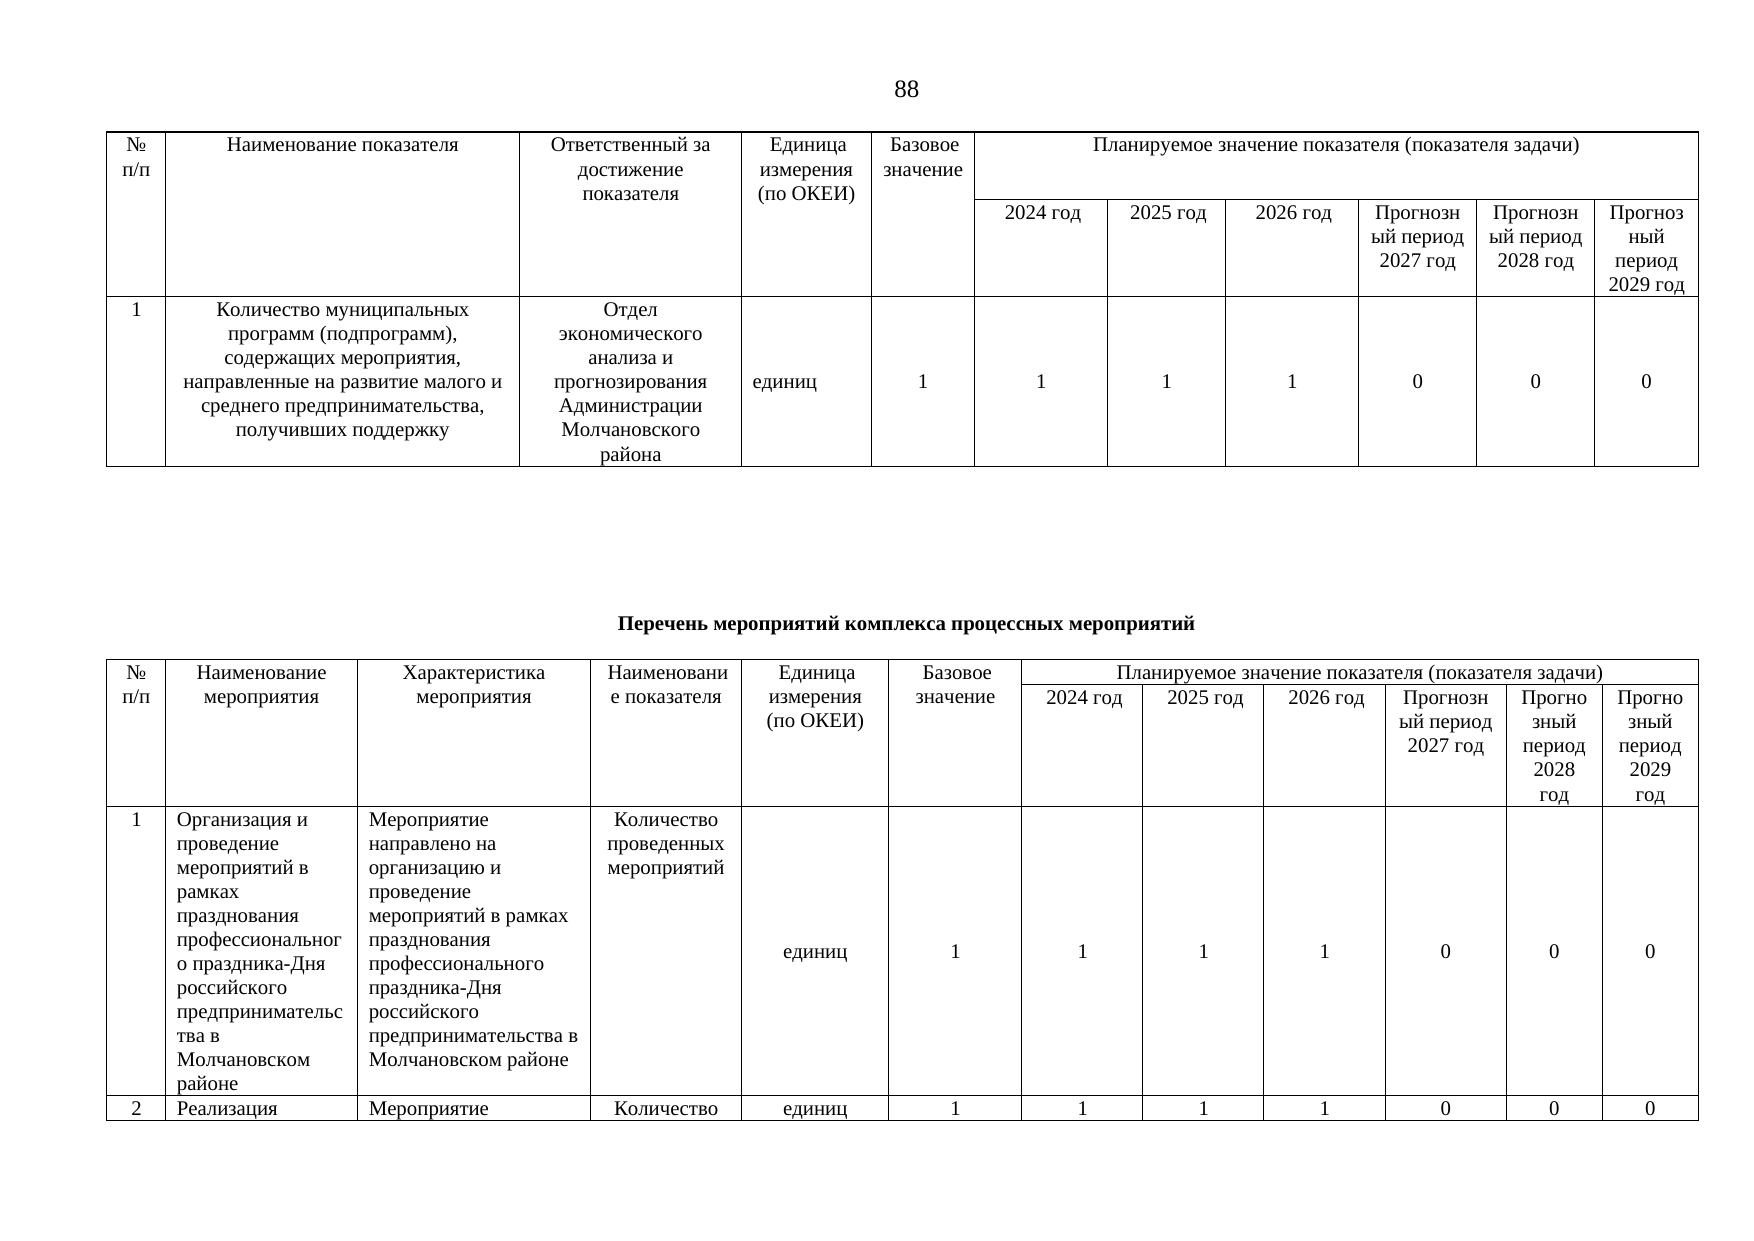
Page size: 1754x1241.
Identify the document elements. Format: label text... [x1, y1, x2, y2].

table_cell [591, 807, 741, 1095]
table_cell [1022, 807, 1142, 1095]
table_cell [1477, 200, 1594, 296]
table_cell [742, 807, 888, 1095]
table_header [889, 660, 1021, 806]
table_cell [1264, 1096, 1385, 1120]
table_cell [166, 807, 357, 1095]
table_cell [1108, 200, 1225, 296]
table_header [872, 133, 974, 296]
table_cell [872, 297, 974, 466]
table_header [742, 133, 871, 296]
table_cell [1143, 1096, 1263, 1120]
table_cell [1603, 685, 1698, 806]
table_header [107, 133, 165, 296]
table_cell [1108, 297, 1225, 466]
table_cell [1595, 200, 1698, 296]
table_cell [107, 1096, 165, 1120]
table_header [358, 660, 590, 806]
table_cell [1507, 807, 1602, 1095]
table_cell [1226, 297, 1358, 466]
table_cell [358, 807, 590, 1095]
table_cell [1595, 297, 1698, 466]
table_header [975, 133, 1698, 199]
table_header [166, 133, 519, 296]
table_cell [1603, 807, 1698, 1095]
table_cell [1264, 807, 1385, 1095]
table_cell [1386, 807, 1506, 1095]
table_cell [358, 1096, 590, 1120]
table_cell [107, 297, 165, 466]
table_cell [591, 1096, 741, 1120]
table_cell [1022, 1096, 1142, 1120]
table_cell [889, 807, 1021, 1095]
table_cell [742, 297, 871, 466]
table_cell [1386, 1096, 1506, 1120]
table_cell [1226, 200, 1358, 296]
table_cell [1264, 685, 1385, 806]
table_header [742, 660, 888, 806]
text Перечень мероприятий комплекса процессных мероприятий [118, 611, 1695, 635]
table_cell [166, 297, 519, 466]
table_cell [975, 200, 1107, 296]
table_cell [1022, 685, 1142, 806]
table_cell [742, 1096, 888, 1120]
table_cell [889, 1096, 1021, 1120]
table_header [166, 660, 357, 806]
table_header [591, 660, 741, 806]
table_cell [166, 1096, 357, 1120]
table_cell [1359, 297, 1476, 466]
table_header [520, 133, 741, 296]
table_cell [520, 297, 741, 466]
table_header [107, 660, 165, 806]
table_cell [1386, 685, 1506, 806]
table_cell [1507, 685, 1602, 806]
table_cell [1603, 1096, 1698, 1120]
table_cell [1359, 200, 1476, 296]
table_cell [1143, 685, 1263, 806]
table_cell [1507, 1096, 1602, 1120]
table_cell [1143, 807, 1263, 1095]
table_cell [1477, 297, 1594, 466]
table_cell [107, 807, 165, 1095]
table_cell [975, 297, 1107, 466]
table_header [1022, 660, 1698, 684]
